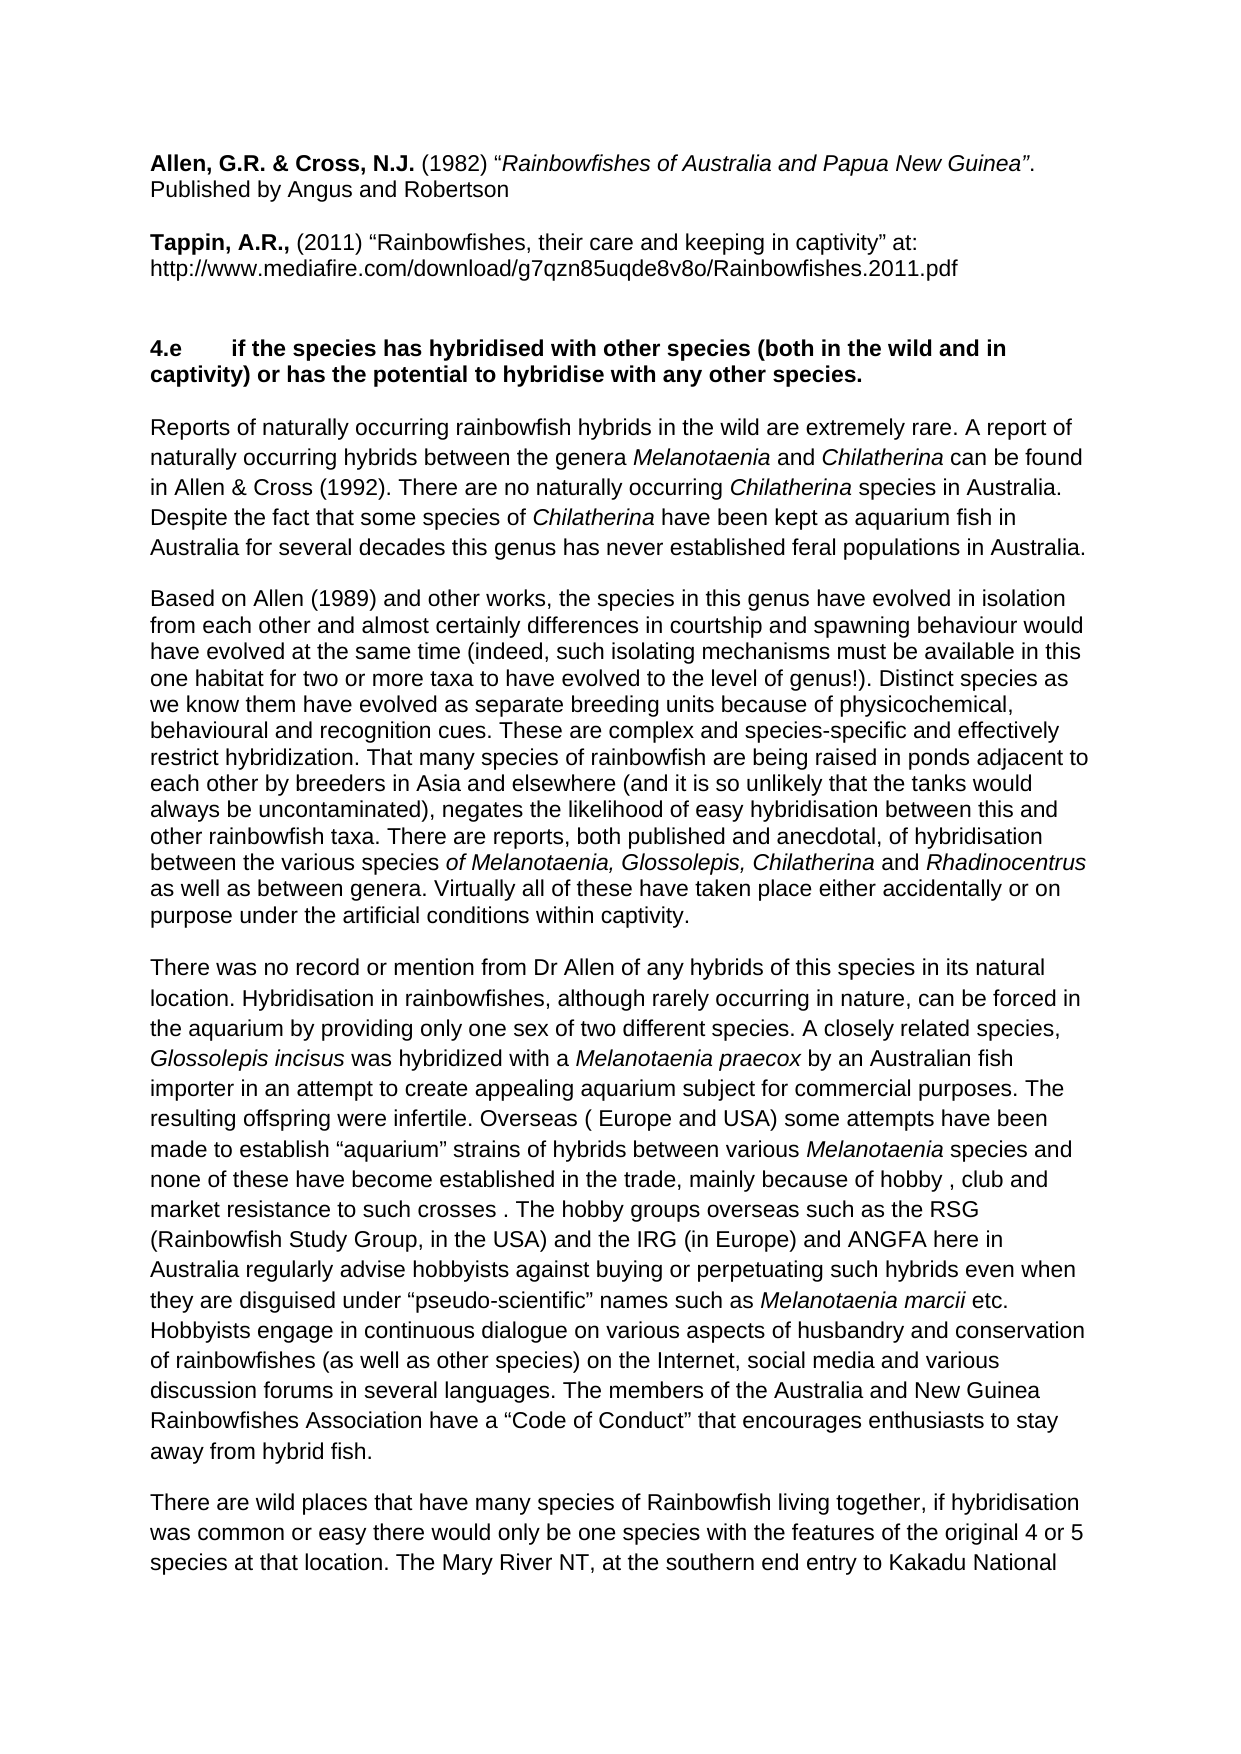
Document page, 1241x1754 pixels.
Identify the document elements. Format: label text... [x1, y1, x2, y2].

text Tappin, A.R., (2011) “Rainbowfishes, their care and keeping in captivity” at: http://www.mediafire.com/download/g7qzn85uqde8v8o/Rainbowfishes.2011.pdf [150, 229, 1090, 282]
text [150, 1489, 1090, 1576]
text Reports of naturally occurring rainbowfish hybrids in the wild are extremely rare. A report of naturally occurring hybrids between the genera Melanotaenia and Chilatherina can be found in Allen & Cross (1992). There are no naturally occurring Chilatherina species in Australia. Despite the fact that some species of Chilatherina have been kept as aquarium fish in Australia for several decades this genus has never established feral populations in Australia. [150, 413, 1090, 561]
text There was no record or mention from Dr Allen of any hybrids of this species in its natural location. Hybridisation in rainbowfishes, although rarely occurring in nature, can be forced in the aquarium by providing only one sex of two different species. A closely related species, Glossolepis incisus was hybridized with a Melanotaenia praecox by an Australian fish importer in an attempt to create appealing aquarium subject for commercial purposes. The resulting offspring were infertile. Overseas ( Europe and USA) some attempts have been made to establish “aquarium” strains of hybrids between various Melanotaenia species and none of these have become established in the trade, mainly because of hobby , club and market resistance to such crosses . The hobby groups overseas such as the RSG (Rainbowfish Study Group, in the USA) and the IRG (in Europe) and ANGFA here in Australia regularly advise hobbyists against buying or perpetuating such hybrids even when they are disguised under “pseudo-scientific” names such as Melanotaenia marcii etc. Hobbyists engage in continuous dialogue on various aspects of husbandry and conservation of rainbowfishes (as well as other species) on the Internet, social media and various discussion forums in several languages. The members of the Australia and New Guinea Rainbowfishes Association have a “Code of Conduct” that encourages enthusiasts to stay away from hybrid fish. [150, 954, 1090, 1464]
text 4.e if the species has hybridised with other species (both in the wild and in captivity) or has the potential to hybridise with any other species. [150, 334, 1090, 387]
text Based on Allen (1989) and other works, the species in this genus have evolved in isolation from each other and almost certainly differences in courtship and spawning behaviour would have evolved at the same time (indeed, such isolating mechanisms must be available in this one habitat for two or more taxa to have evolved to the level of genus!). Distinct species as we know them have evolved as separate breeding units because of physicochemical, behavioural and recognition cues. These are complex and species-specific and effectively restrict hybridization. That many species of rainbowfish are being raised in ponds adjacent to each other by breeders in Asia and elsewhere (and it is so unlikely that the tanks would always be uncontaminated), negates the likelihood of easy hybridisation between this and other rainbowfish taxa. There are reports, both published and anecdotal, of hybridisation between the various species of Melanotaenia, Glossolepis, Chilatherina and Rhadinocentrus as well as between genera. Virtually all of these have taken place either accidentally or on purpose under the artificial conditions within captivity. [150, 585, 1090, 928]
text Allen, G.R. & Cross, N.J. (1982) “Rainbowfishes of Australia and Papua New Guinea”. Published by Angus and Robertson [150, 150, 1090, 203]
